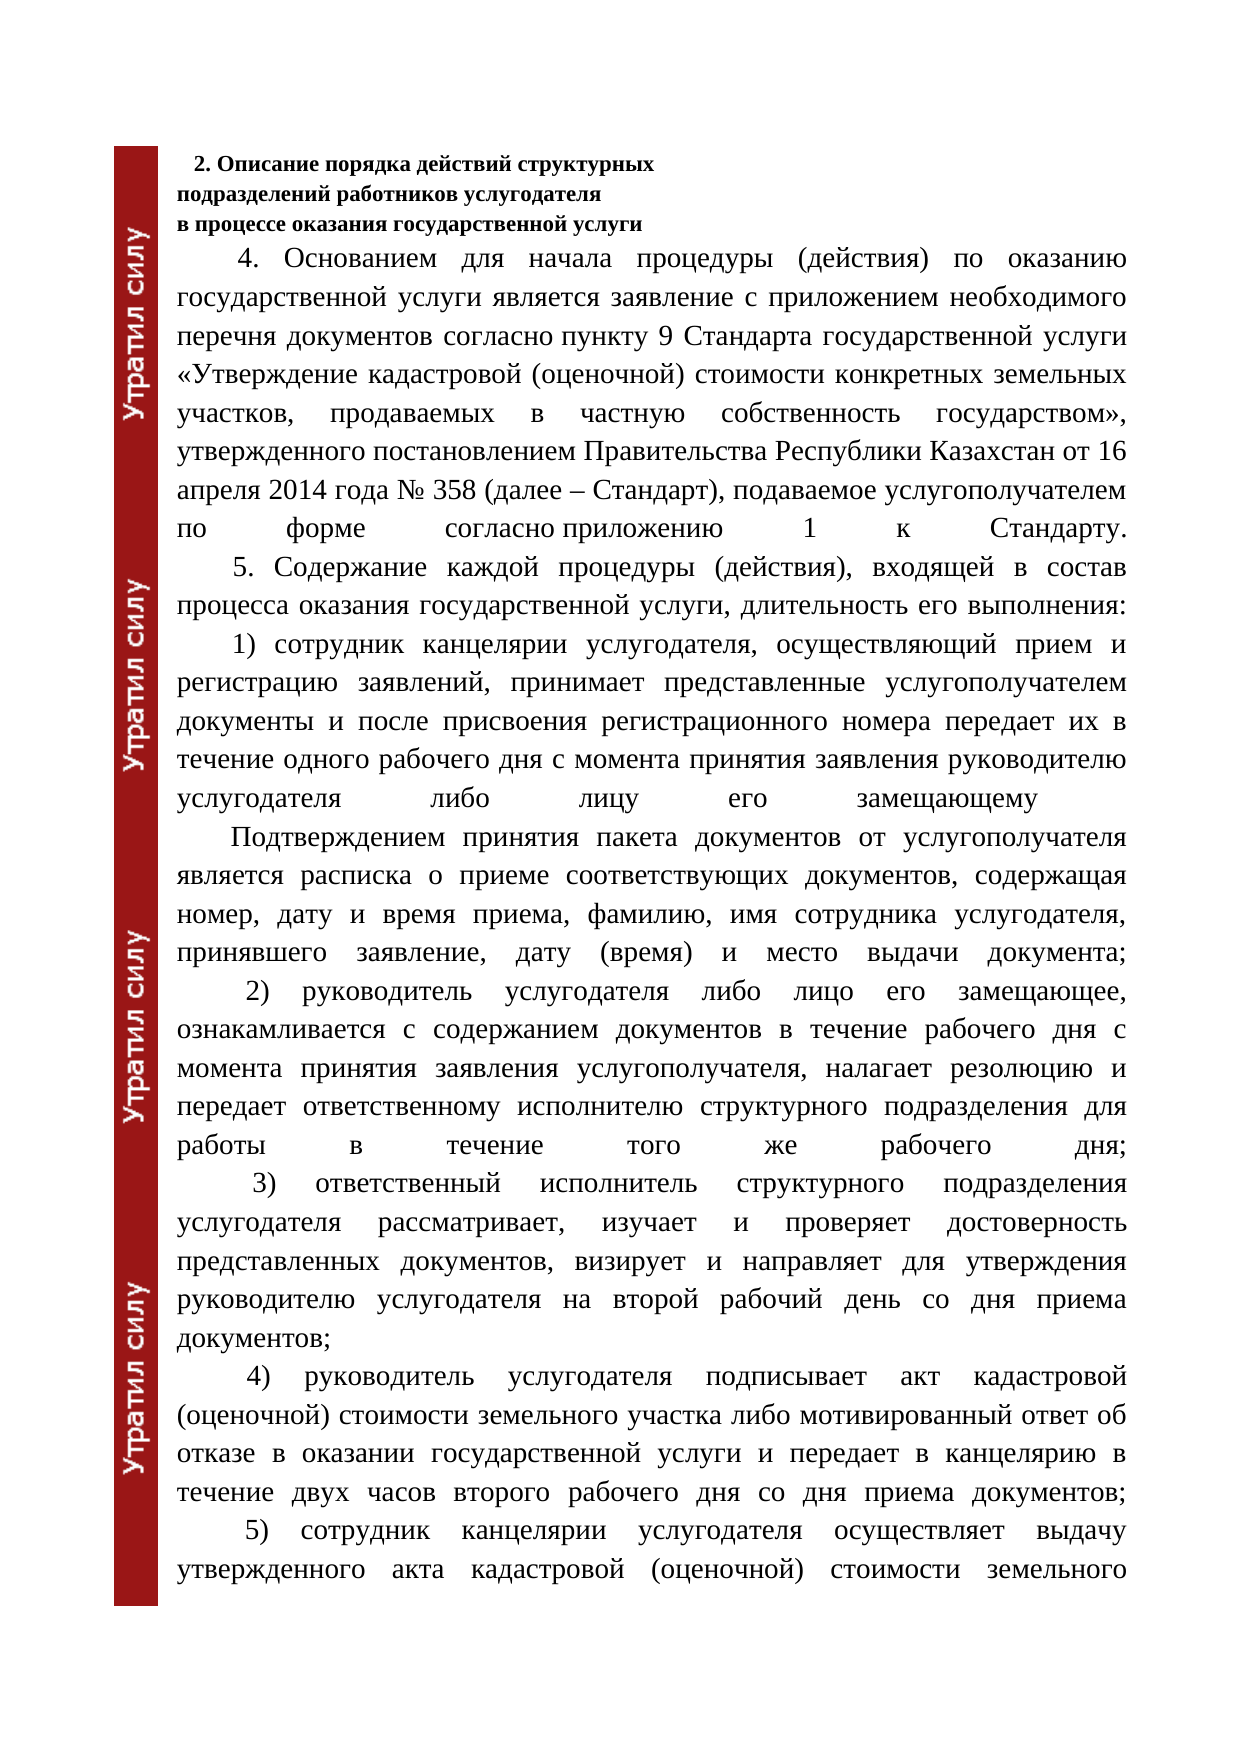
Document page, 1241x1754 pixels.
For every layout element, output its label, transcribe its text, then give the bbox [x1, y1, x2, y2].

picture [114, 146, 158, 150]
text 2. Описание порядка действий структурных подразделений работников услугодателя в процессе оказания государственной услуги [112, 150, 1128, 237]
picture [114, 237, 158, 241]
picture [114, 1584, 158, 1606]
